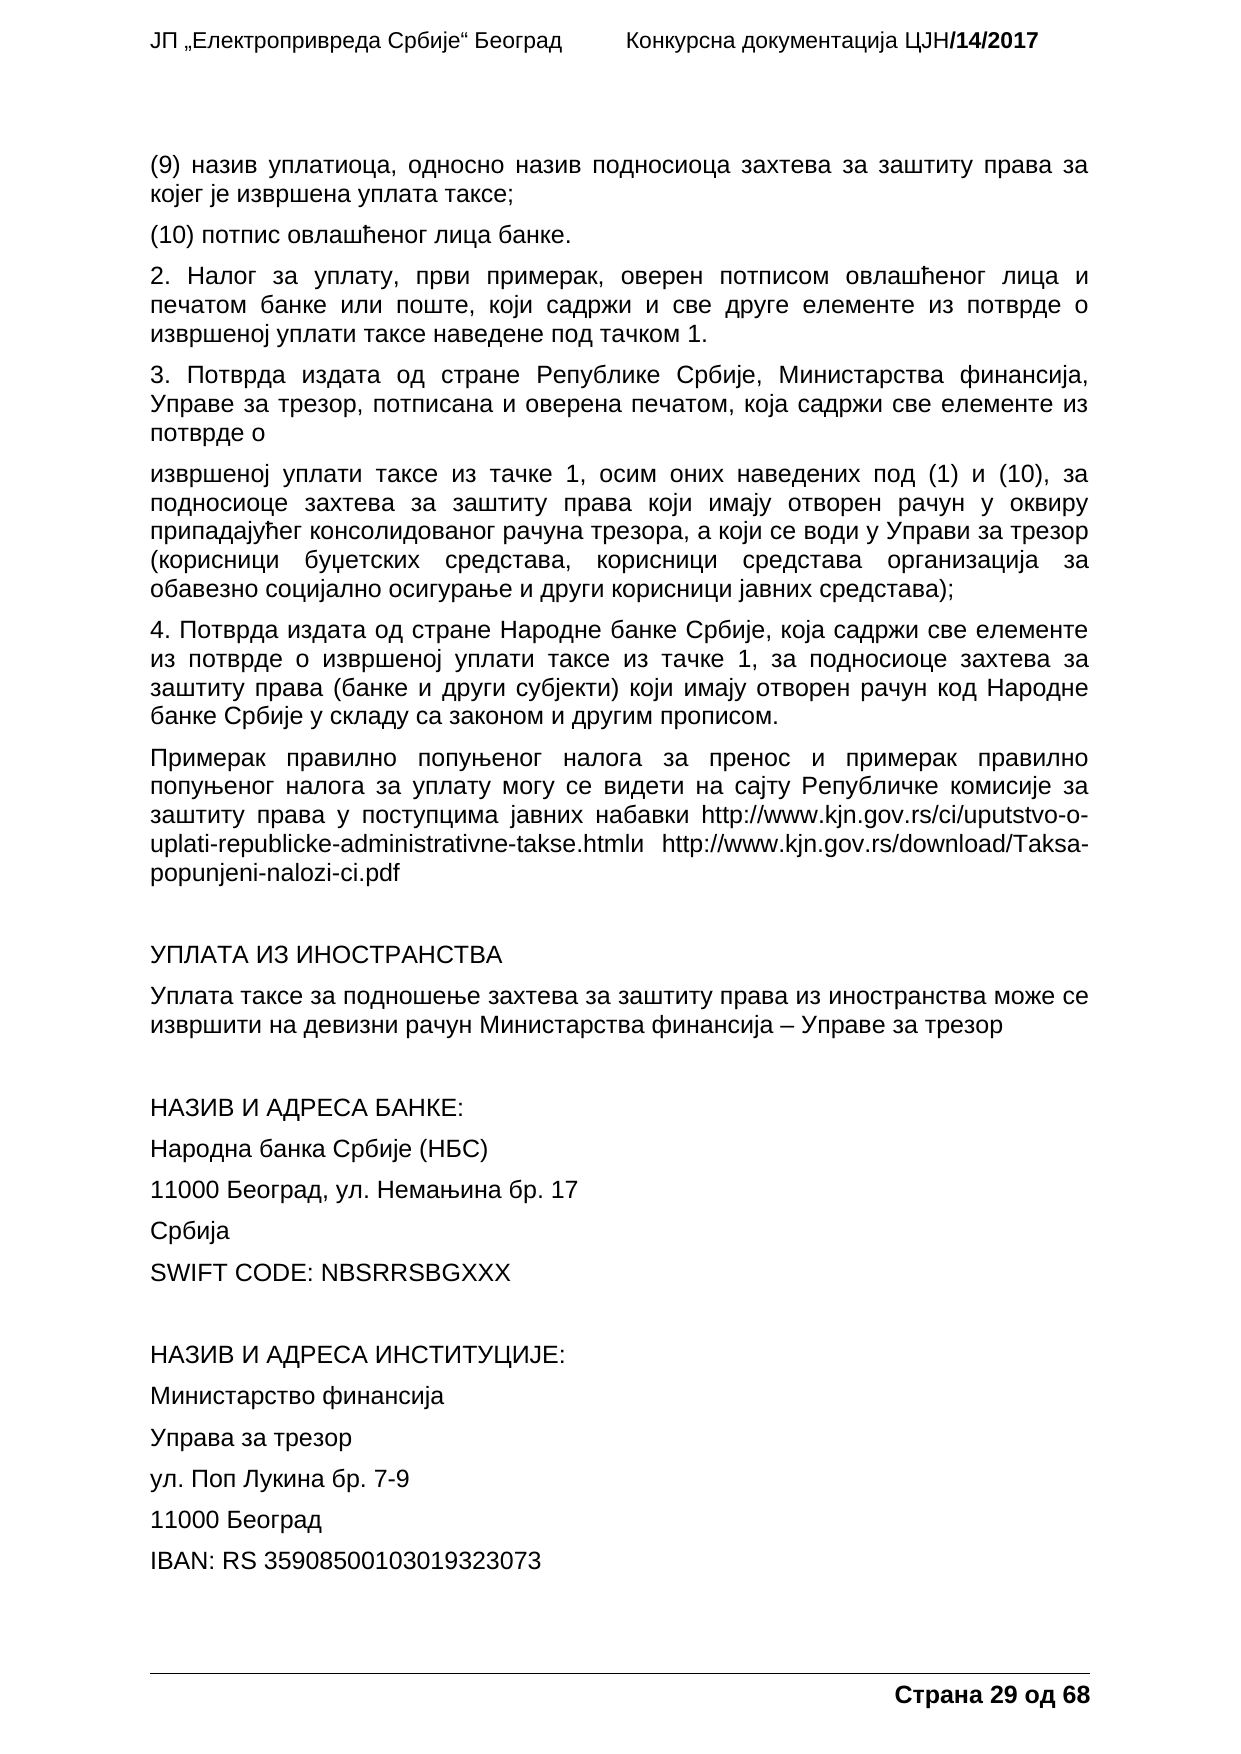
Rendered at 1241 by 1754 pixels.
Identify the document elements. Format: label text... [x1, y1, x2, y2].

text Народна банка Србије (НБС) [150, 1134, 1090, 1162]
text (10) потпис овлашћеног лица банке. [150, 220, 1090, 249]
text SWIFT CODE: NBSRRSBGXXX [150, 1257, 1090, 1286]
text 11000 Београд, ул. Немањина бр. 17 [150, 1175, 1090, 1204]
text ул. Поп Лукина бр. 7-9 [150, 1464, 1090, 1492]
text 11000 Београд [150, 1505, 1090, 1534]
text Управа за трезор [150, 1422, 1090, 1451]
text 4. Потврда издата од стране Народне банке Србије, која садржи све елементе из потврде о извршеној уплати таксе из тачке 1, за подносиоце захтева за заштиту права (банке и други субјекти) који имају отворен рачун код Народне банке Србије у складу са законом и другим прописом. [150, 615, 1090, 730]
text УПЛАТА ИЗ ИНОСТРАНСТВА [150, 940, 1090, 969]
text НАЗИВ И АДРЕСА ИНСТИТУЦИЈЕ: [150, 1340, 1090, 1369]
text извршеној уплати таксе из тачке 1, осим оних наведених под (1) и (10), за подносиоце захтева за заштиту права који имају отворен рачун у оквиру припадајућег консолидованог рачуна трезора, а који се води у Управи за трезор (корисници буџетских средстава, корисници средстава организација за обавезно социјално осигурање и други корисници јавних средстава); [150, 459, 1090, 602]
text Србија [150, 1216, 1090, 1245]
text НАЗИВ И АДРЕСА БАНКЕ: [150, 1092, 1090, 1121]
text Примерак правилно попуњеног налога за пренос и примерак правилно попуњеног налога за уплату могу се видети на сајту Републичке комисије за заштиту права у поступцима јавних набавки http://www.kjn.gov.rs/ci/uputstvo-o-uplati-republicke-administrativne-takse.htmlи http://www.kjn.gov.rs/download/Taksa-popunjeni-nalozi-ci.pdf [150, 742, 1090, 886]
text 2. Налог за уплату, први примерак, оверен потписом овлашћеног лица и печатом банке или поште, који садржи и све друге елементе из потврде о извршеној уплати таксе наведене под тачком 1. [150, 261, 1090, 347]
text 3. Потврда издата од стране Републике Србије, Министарства финансија, Управе за трезор, потписана и оверена печатом, која садржи све елементе из потврде о [150, 360, 1090, 446]
text (9) назив уплатиоца, односно назив подносиоца захтева за заштиту права за којег је извршена уплата таксе; [150, 150, 1090, 207]
text IBAN: RS 35908500103019323073 [150, 1546, 1090, 1575]
text Министарство финансија [150, 1381, 1090, 1410]
text Уплата таксе за подношење захтева за заштиту права из иностранства може се извршити на девизни рачун Министарства финансија – Управе за трезор [150, 981, 1090, 1039]
